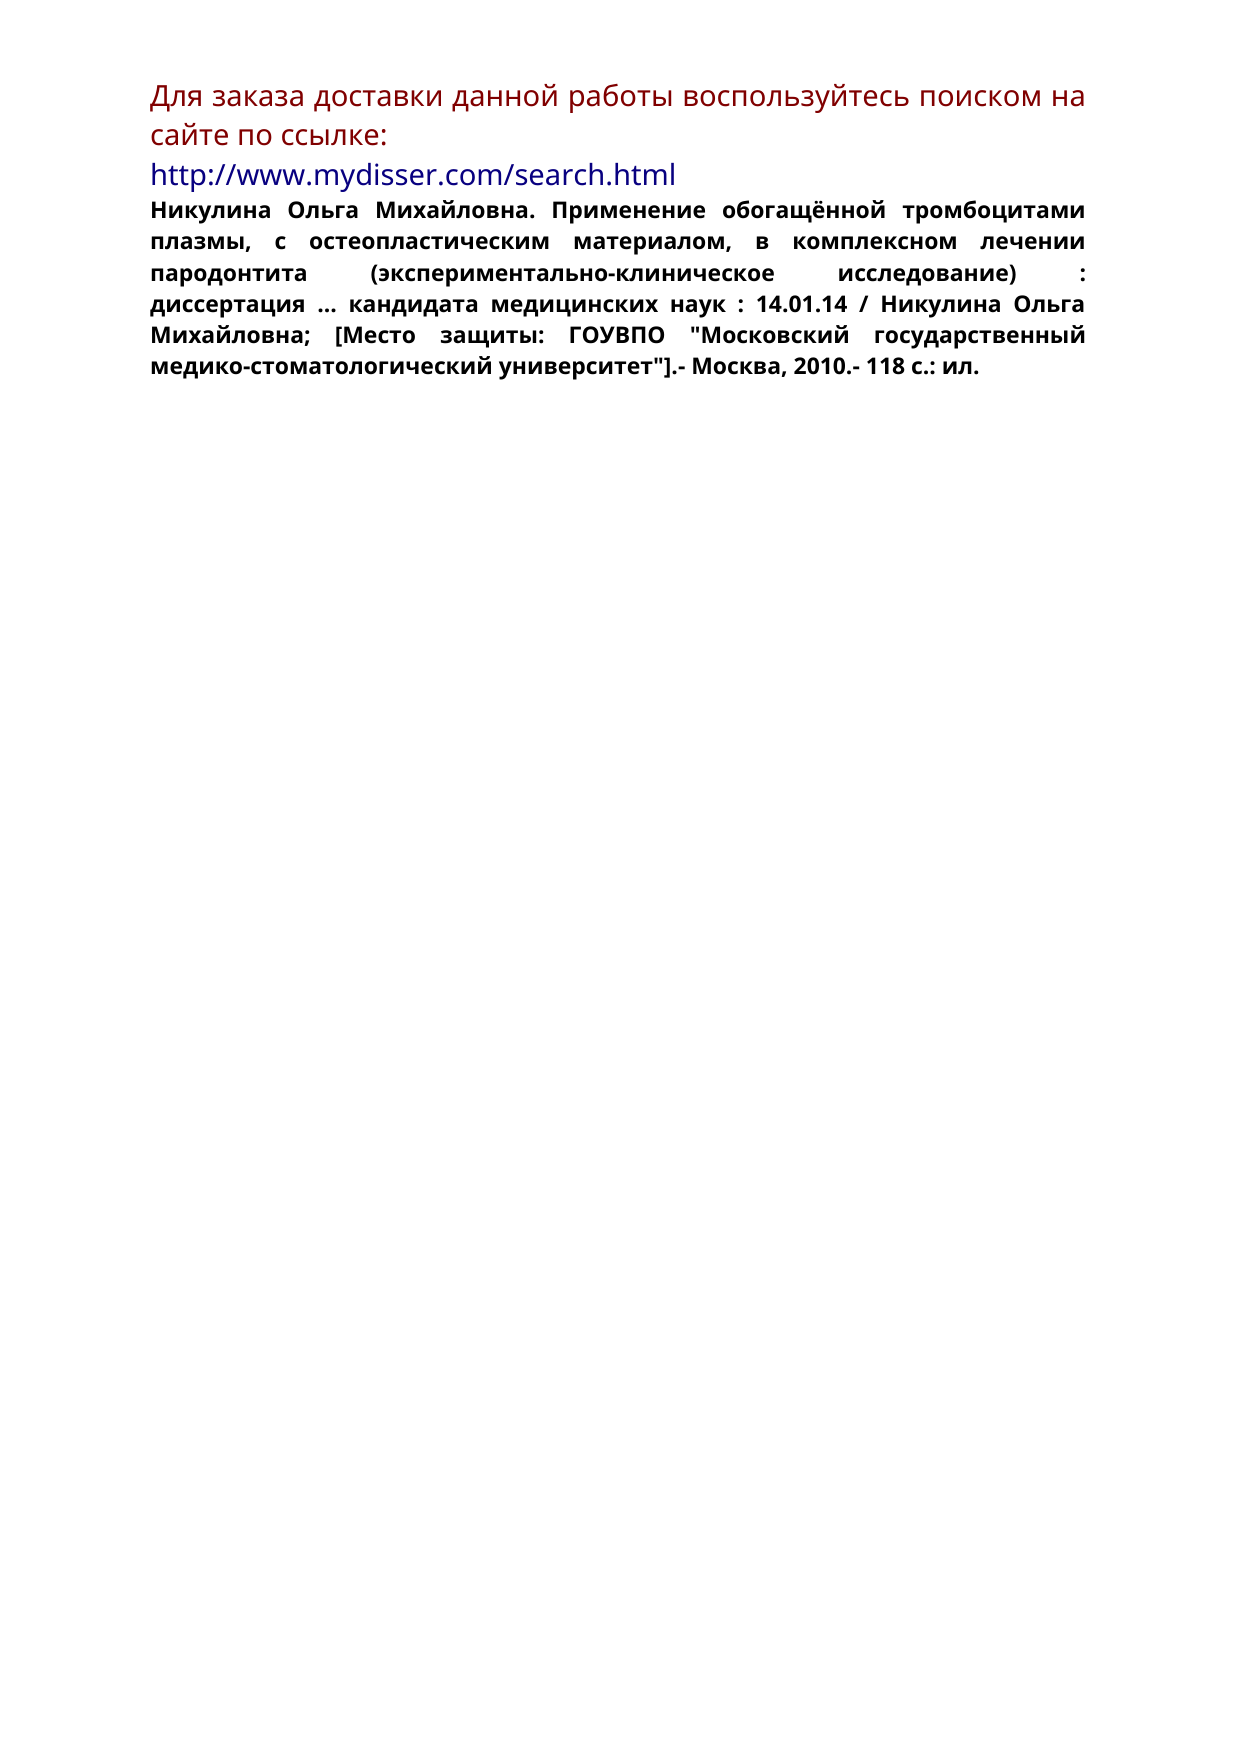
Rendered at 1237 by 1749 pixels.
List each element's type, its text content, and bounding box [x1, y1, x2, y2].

text Никулина Ольга Михайловна. Применение обогащённой тромбоцитами плазмы, с остеопластическим материалом, в комплексном лечении пародонтита (экспериментально-клиническое исследование) : диссертация ... кандидата медицинских наук : 14.01.14 / Никулина Ольга Михайловна; [Место защиты: ГОУВПО "Московский государственный медико-стоматологический университет"].- Москва, 2010.- 118 с.: ил. [150, 194, 1086, 382]
